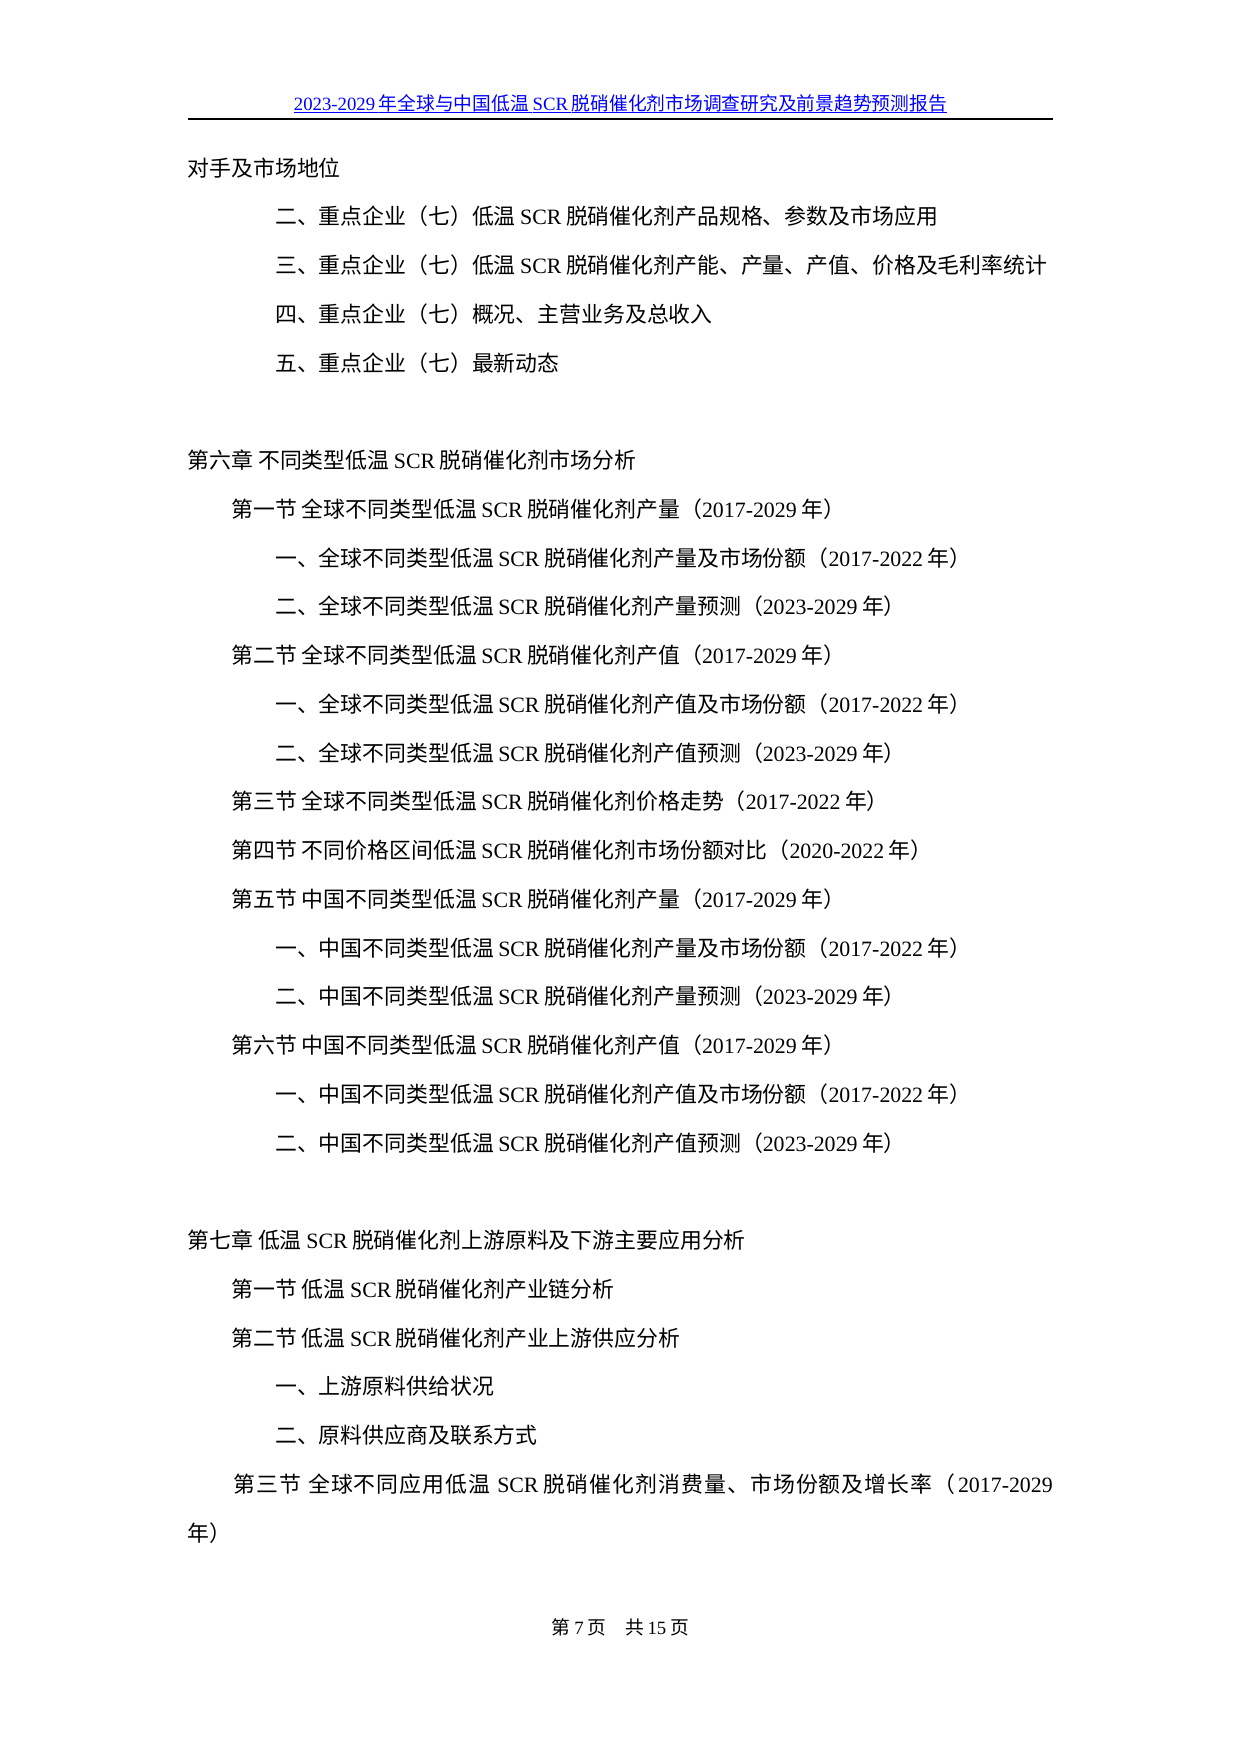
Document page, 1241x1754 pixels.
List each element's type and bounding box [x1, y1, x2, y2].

text [187, 150, 1053, 1548]
